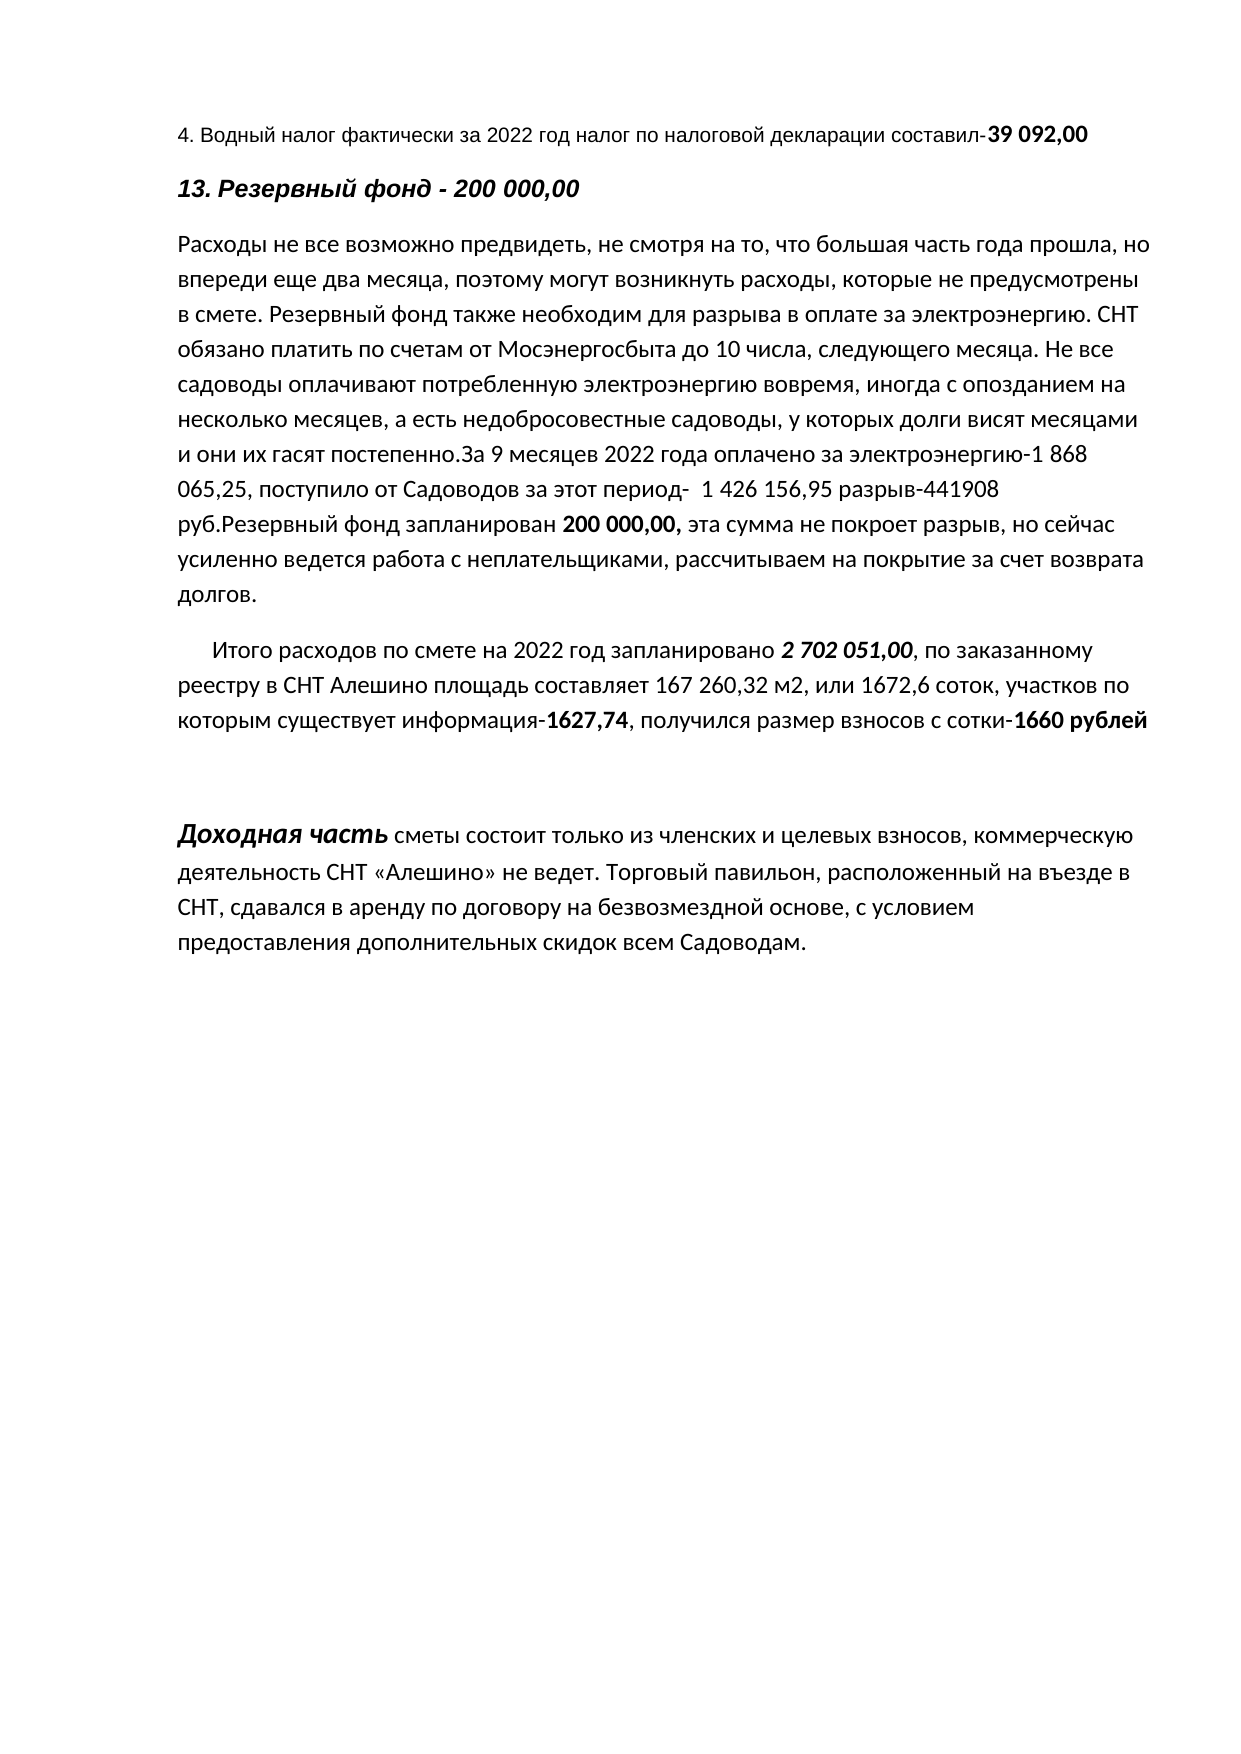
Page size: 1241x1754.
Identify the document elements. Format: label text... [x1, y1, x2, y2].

text 13. Резервный фонд - 200 000,00 [177, 174, 1152, 203]
text 4. Водный налог фактически за 2022 год налог по налоговой декларации составил-39 092,00 [177, 118, 1152, 149]
text Доходная часть сметы состоит только из членских и целевых взносов, коммерческую деятельность СНТ «Алешино» не ведет. Торговый павильон, расположенный на въезде в СНТ, сдавался в аренду по договору на безвозмездной основе, с условием предоставления дополнительных скидок всем Садоводам. [177, 816, 1152, 956]
text Расходы не все возможно предвидеть, не смотря на то, что большая часть года прошла, но впереди еще два месяца, поэтому могут возникнуть расходы, которые не предусмотрены в смете. Резервный фонд также необходим для разрыва в оплате за электроэнергию. СНТ обязано платить по счетам от Мосэнергосбыта до 10 числа, следующего месяца. Не все садоводы оплачивают потребленную электроэнергию вовремя, иногда с опозданием на несколько месяцев, а есть недобросовестные садоводы, у которых долги висят месяцами и они их гасят постепенно.За 9 месяцев 2022 года оплачено за электроэнергию-1 868 065,25, поступило от Садоводов за этот период- 1 426 156,95 разрыв-441908 руб.Резервный фонд запланирован 200 000,00, эта сумма не покроет разрыв, но сейчас усиленно ведется работа с неплательщиками, рассчитываем на покрытие за счет возврата долгов. [177, 228, 1152, 608]
text Итого расходов по смете на 2022 год запланировано 2 702 051,00, по заказанному реестру в СНТ Алешино площадь составляет 167 260,32 м2, или 1672,6 соток, участков по которым существует информация-1627,74, получился размер взносов с сотки-1660 рублей [177, 634, 1152, 734]
